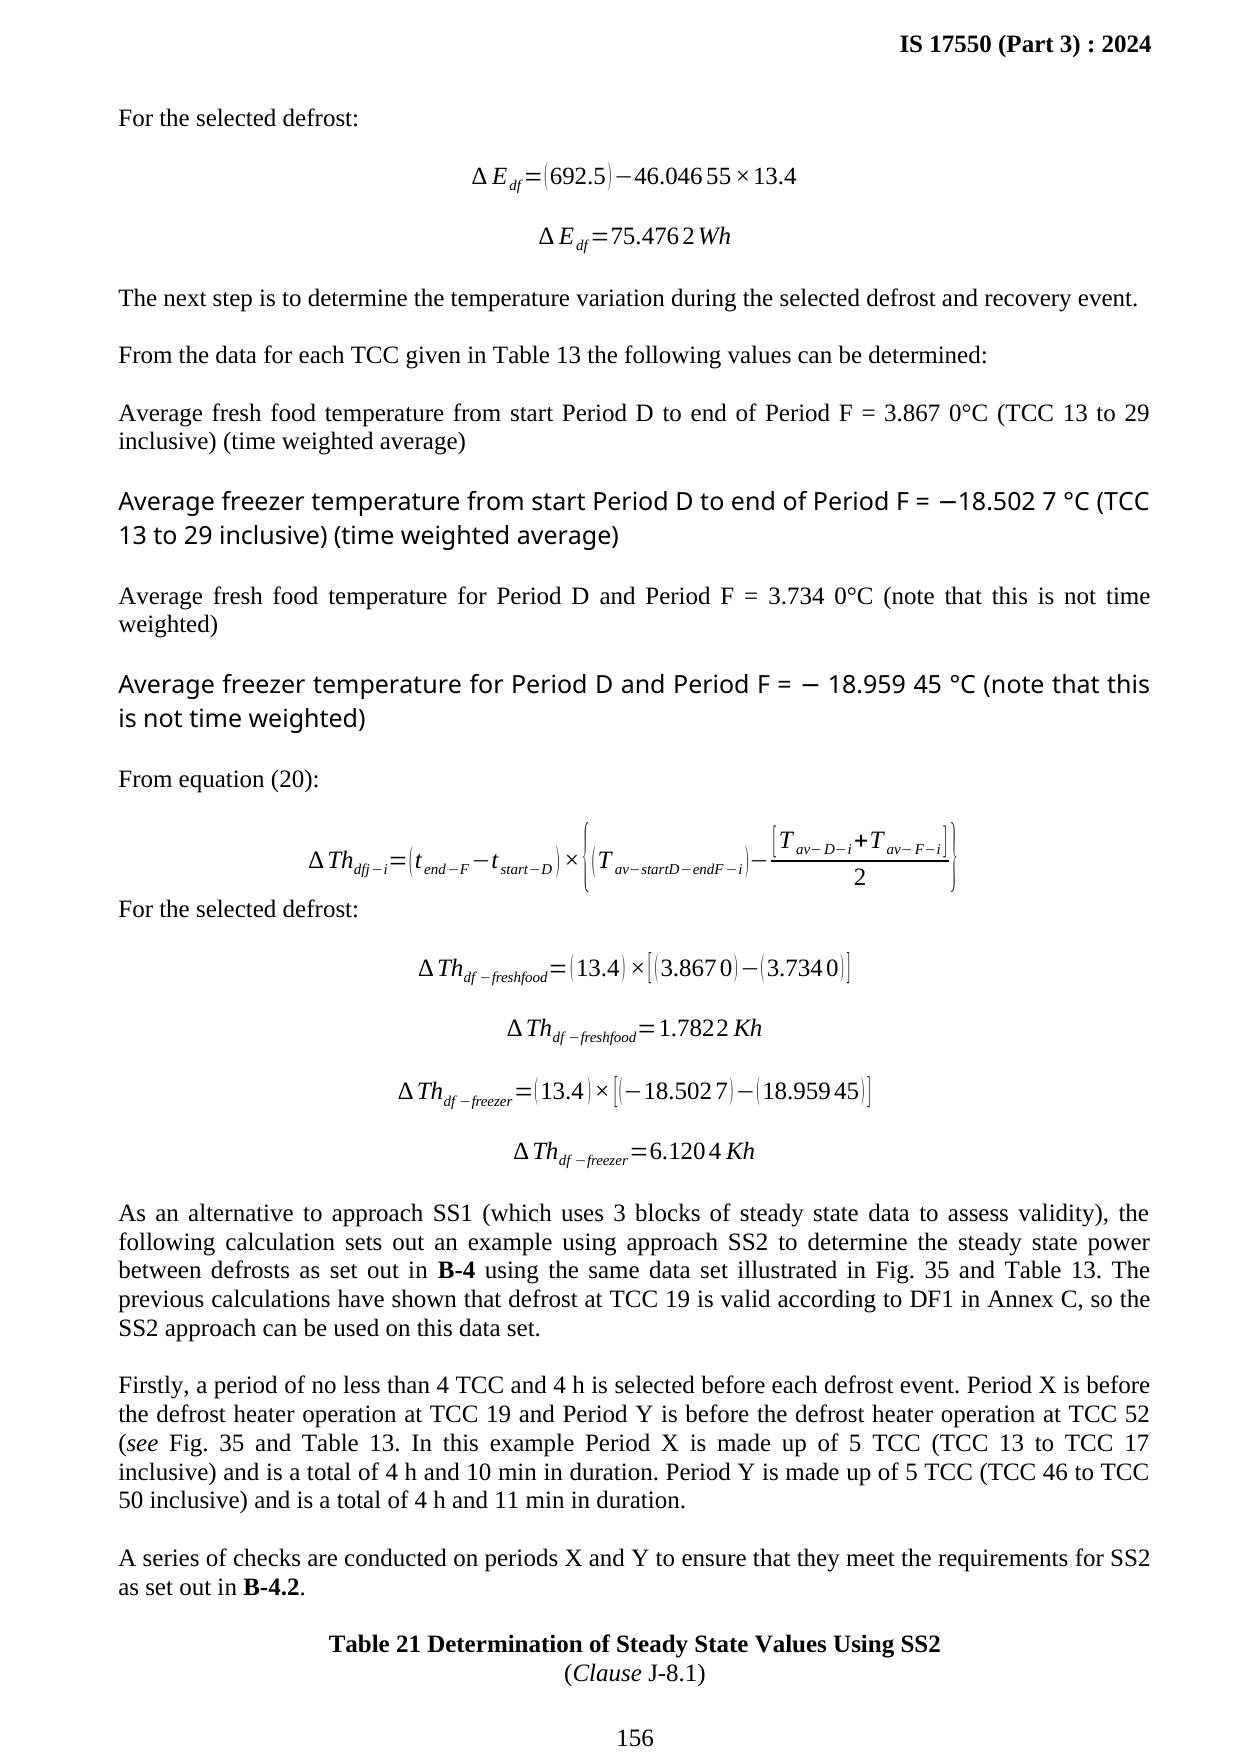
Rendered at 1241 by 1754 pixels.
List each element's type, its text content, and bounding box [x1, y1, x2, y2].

text (Clause J-8.1) [118, 1658, 1151, 1687]
text For the selected defrost: [118, 103, 1151, 132]
text Average fresh food temperature for Period D and Period F = 3.734 0°C (note that this is not time weighted) [118, 581, 1151, 638]
text For the selected defrost: [118, 894, 1151, 923]
text Firstly, a period of no less than 4 TCC and 4 h is selected before each defrost event. Period X is before the defrost heater operation at TCC 19 and Period Y is before the defrost heater operation at TCC 52 (see Fig. 35 and Table 13. In this example Period X is made up of 5 TCC (TCC 13 to TCC 17 inclusive) and is a total of 4 h and 10 min in duration. Period Y is made up of 5 TCC (TCC 46 to TCC 50 inclusive) and is a total of 4 h and 11 min in duration. [118, 1370, 1151, 1514]
text As an alternative to approach SS1 (which uses 3 blocks of steady state data to assess validity), the following calculation sets out an example using approach SS2 to determine the steady state power between defrosts as set out in B-4 using the same data set illustrated in Fig. 35 and Table 13. The previous calculations have shown that defrost at TCC 19 is valid according to DF1 in Annex C, so the SS2 approach can be used on this data set. [118, 1198, 1151, 1342]
text The next step is to determine the temperature variation during the selected defrost and recovery event. [118, 283, 1151, 311]
text A series of checks are conducted on periods X and Y to ensure that they meet the requirements for SS2 as set out in B-4.2. [118, 1543, 1151, 1600]
text From equation (20): [118, 764, 1151, 793]
text From the data for each TCC given in Table 13 the following values can be determined: [118, 340, 1151, 369]
text Average fresh food temperature from start Period D to end of Period F = 3.867 0°C (TCC 13 to 29 inclusive) (time weighted average) [118, 398, 1151, 455]
text Table 21 Determination of Steady State Values Using SS2 [118, 1629, 1151, 1658]
